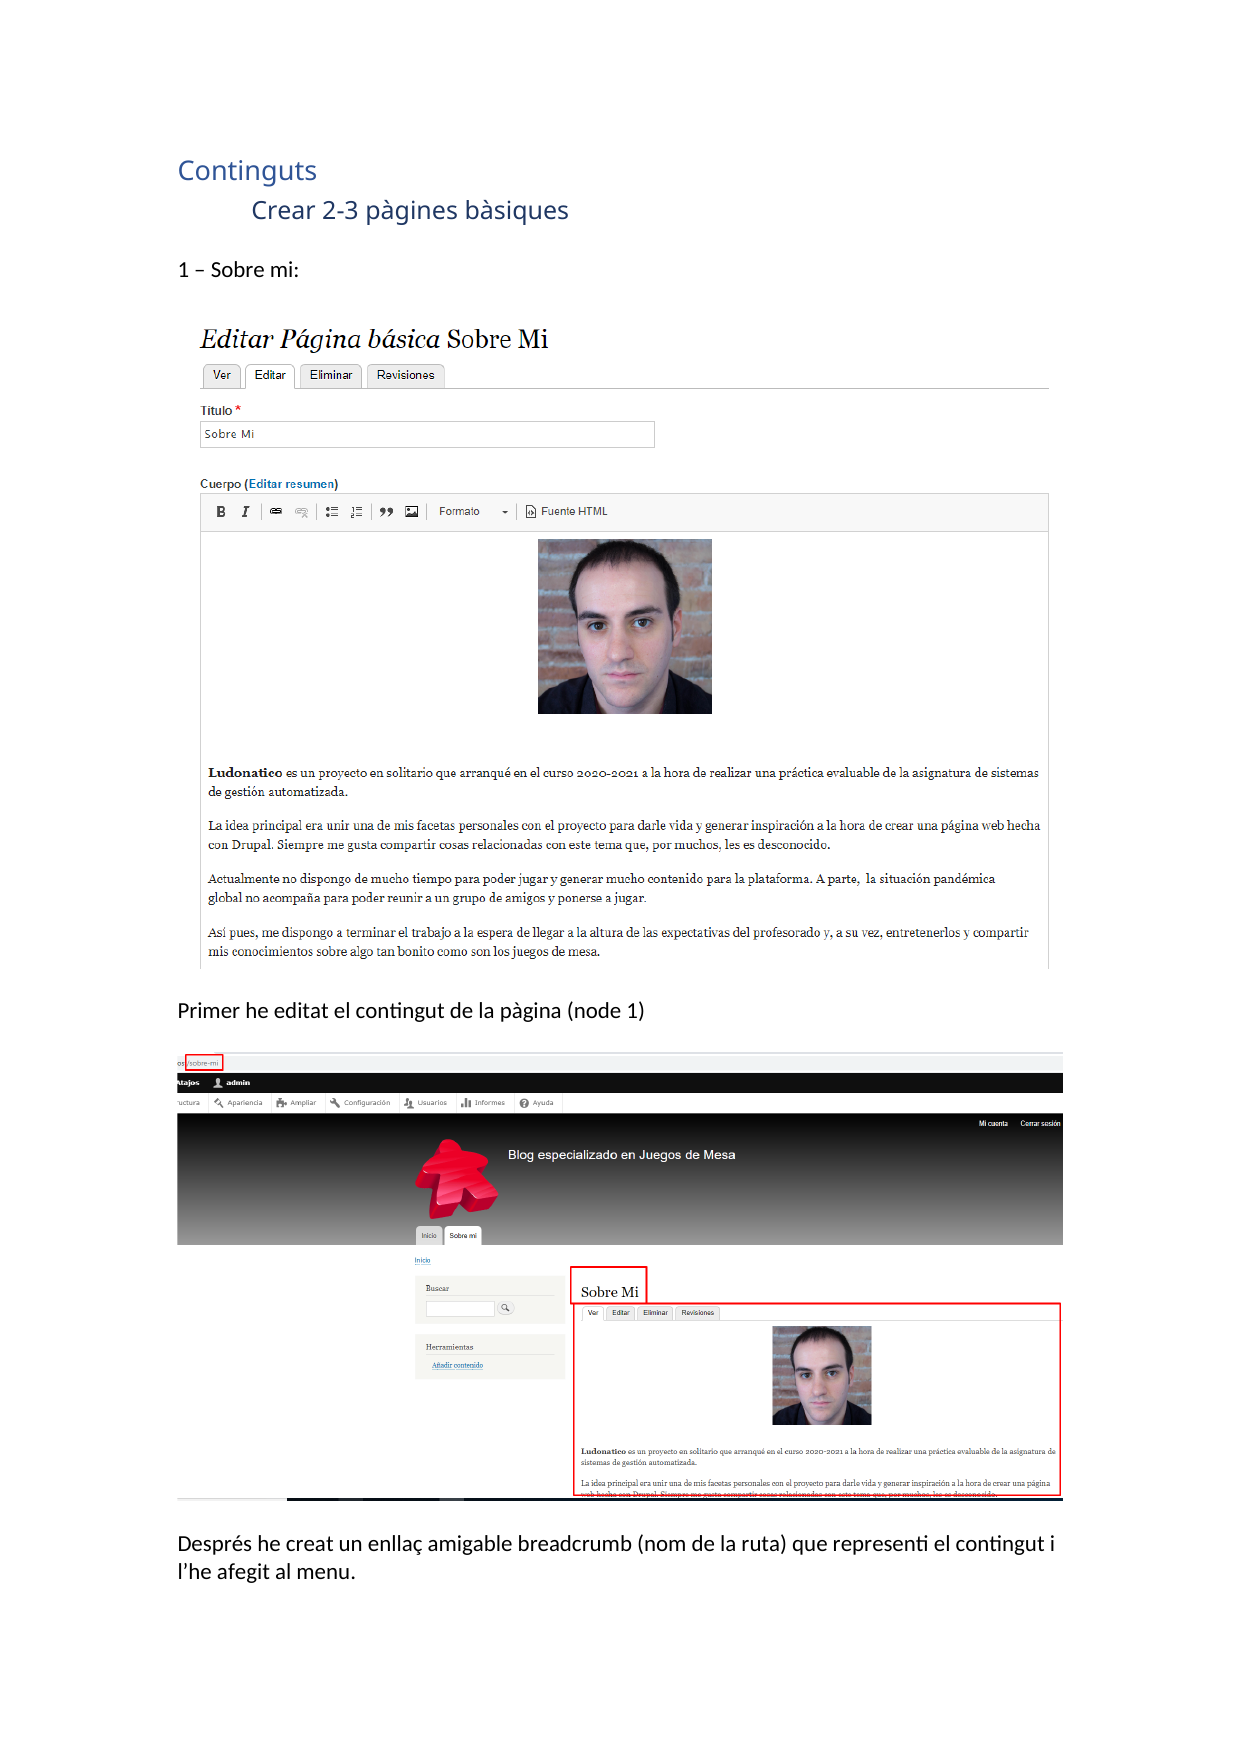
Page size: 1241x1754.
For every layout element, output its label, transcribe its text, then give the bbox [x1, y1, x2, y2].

text 1 – Sobre mi: [177, 255, 1063, 283]
picture [177, 311, 1063, 969]
subtitle Crear 2-3 pàgines bàsiques [251, 193, 1063, 227]
picture [177, 1052, 1063, 1501]
subtitle Continguts [177, 152, 1063, 189]
text Primer he editat el contingut de la pàgina (node 1) [177, 996, 1063, 1024]
text Després he creat un enllaç amigable breadcrumb (nom de la ruta) que representi el contingut i l’he afegit al menu. [177, 1529, 1063, 1585]
